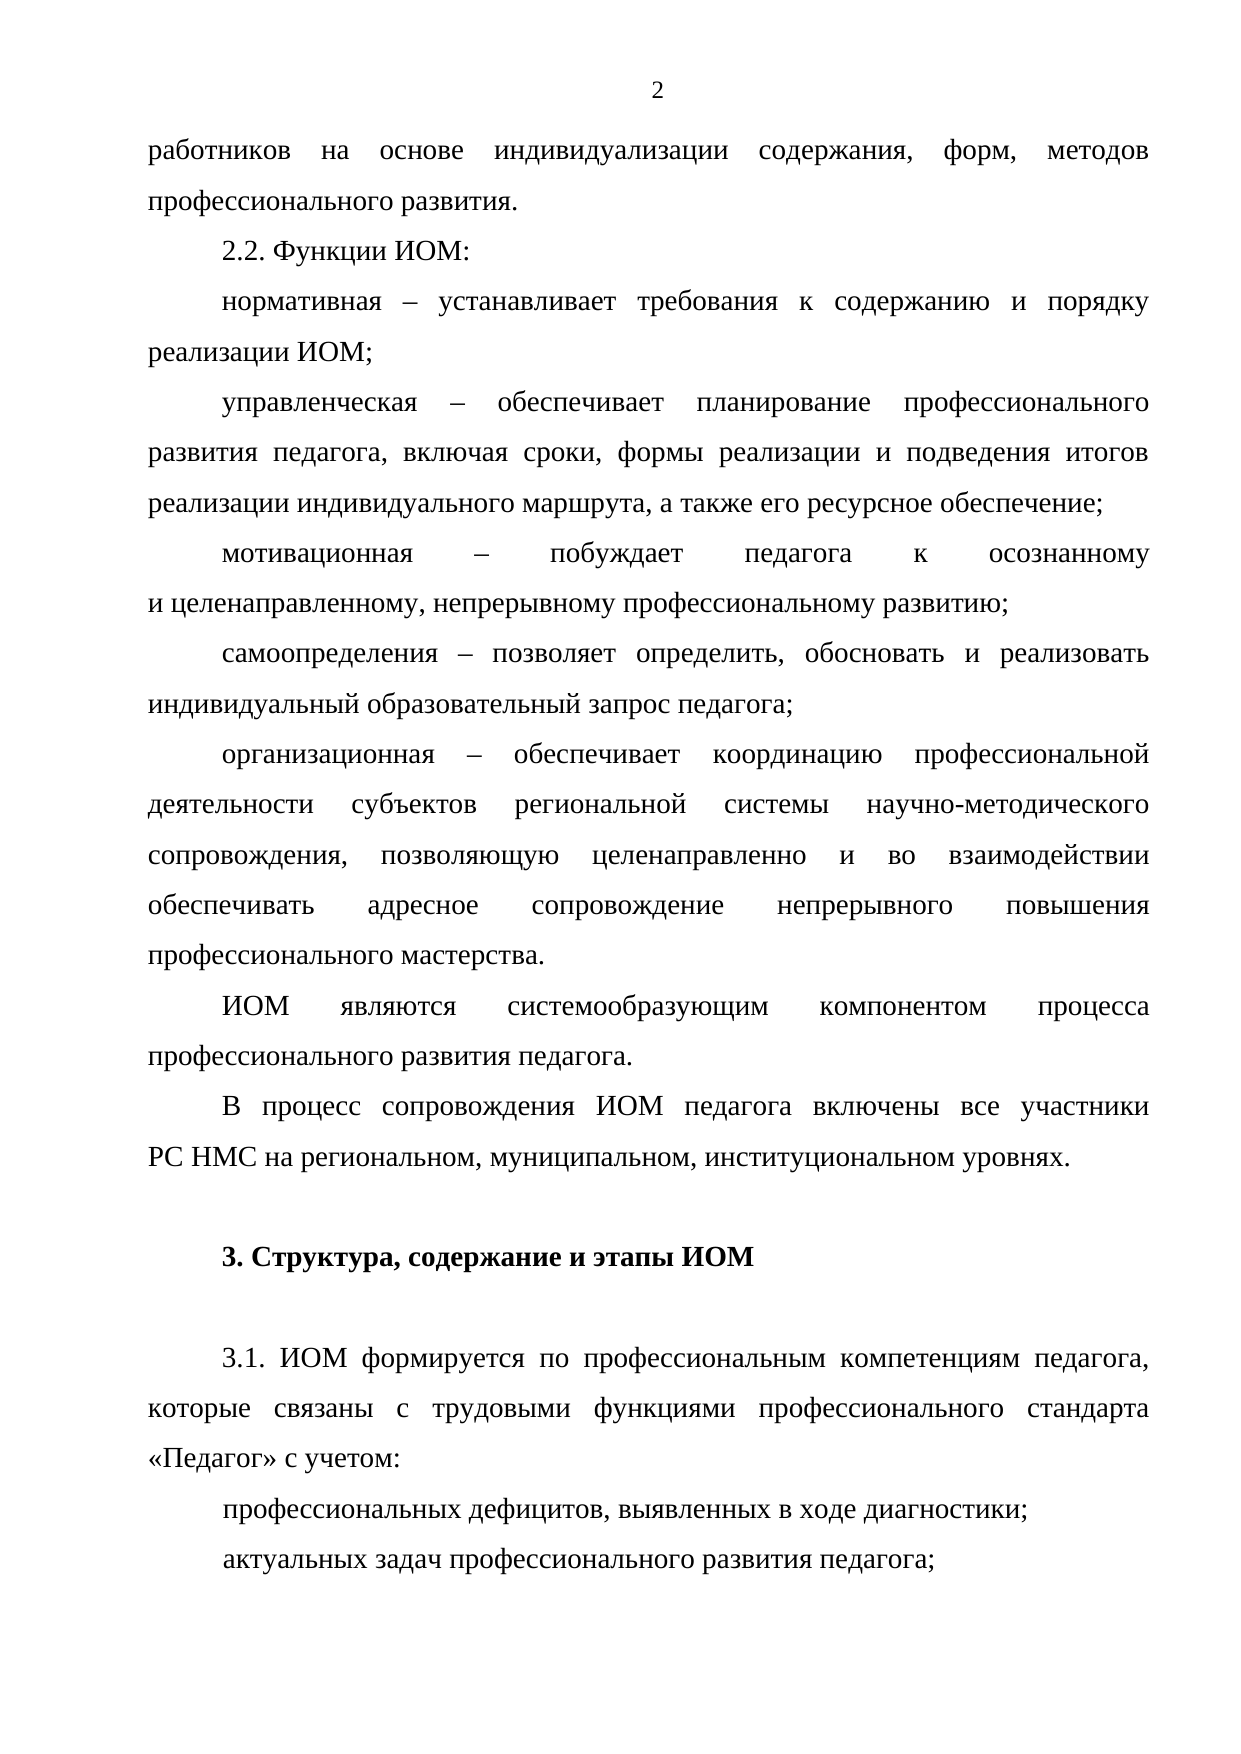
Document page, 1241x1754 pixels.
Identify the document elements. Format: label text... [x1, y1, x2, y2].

text В процесс сопровождения ИОМ педагога включены все участники РС НМС на региональном, муниципальном, институциональном уровнях. [148, 1088, 1150, 1172]
text актуальных задач профессионального развития педагога; [148, 1541, 1150, 1575]
text мотивационная – побуждает педагога к осознанному и целенаправленному, непрерывному профессиональному развитию; [148, 535, 1150, 619]
text 3. Структура, содержание и этапы ИОМ [148, 1239, 1128, 1273]
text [148, 132, 1150, 216]
text профессиональных дефицитов, выявленных в ходе диагностики; [148, 1491, 1150, 1524]
text нормативная – устанавливает требования к содержанию и порядку реализации ИОМ; [148, 283, 1150, 367]
text управленческая – обеспечивает планирование профессионального развития педагога, включая сроки, формы реализации и подведения итогов реализации индивидуального маршрута, а также его ресурсное обеспечение; [148, 384, 1150, 518]
text ИОМ являются системообразующим компонентом процесса профессионального развития педагога. [148, 988, 1150, 1072]
text самоопределения – позволяет определить, обосновать и реализовать индивидуальный образовательный запрос педагога; [148, 636, 1150, 719]
text 3.1. ИОМ формируется по профессиональным компетенциям педагога, которые связаны с трудовыми функциями профессионального стандарта «Педагог» с учетом: [148, 1340, 1150, 1474]
text 2.2. Функции ИОМ: [222, 233, 1150, 267]
text организационная – обеспечивает координацию профессиональной деятельности субъектов региональной системы научно-методического сопровождения, позволяющую целенаправленно и во взаимодействии обеспечивать адресное сопровождение непрерывного повышения профессионального мастерства. [148, 736, 1150, 971]
